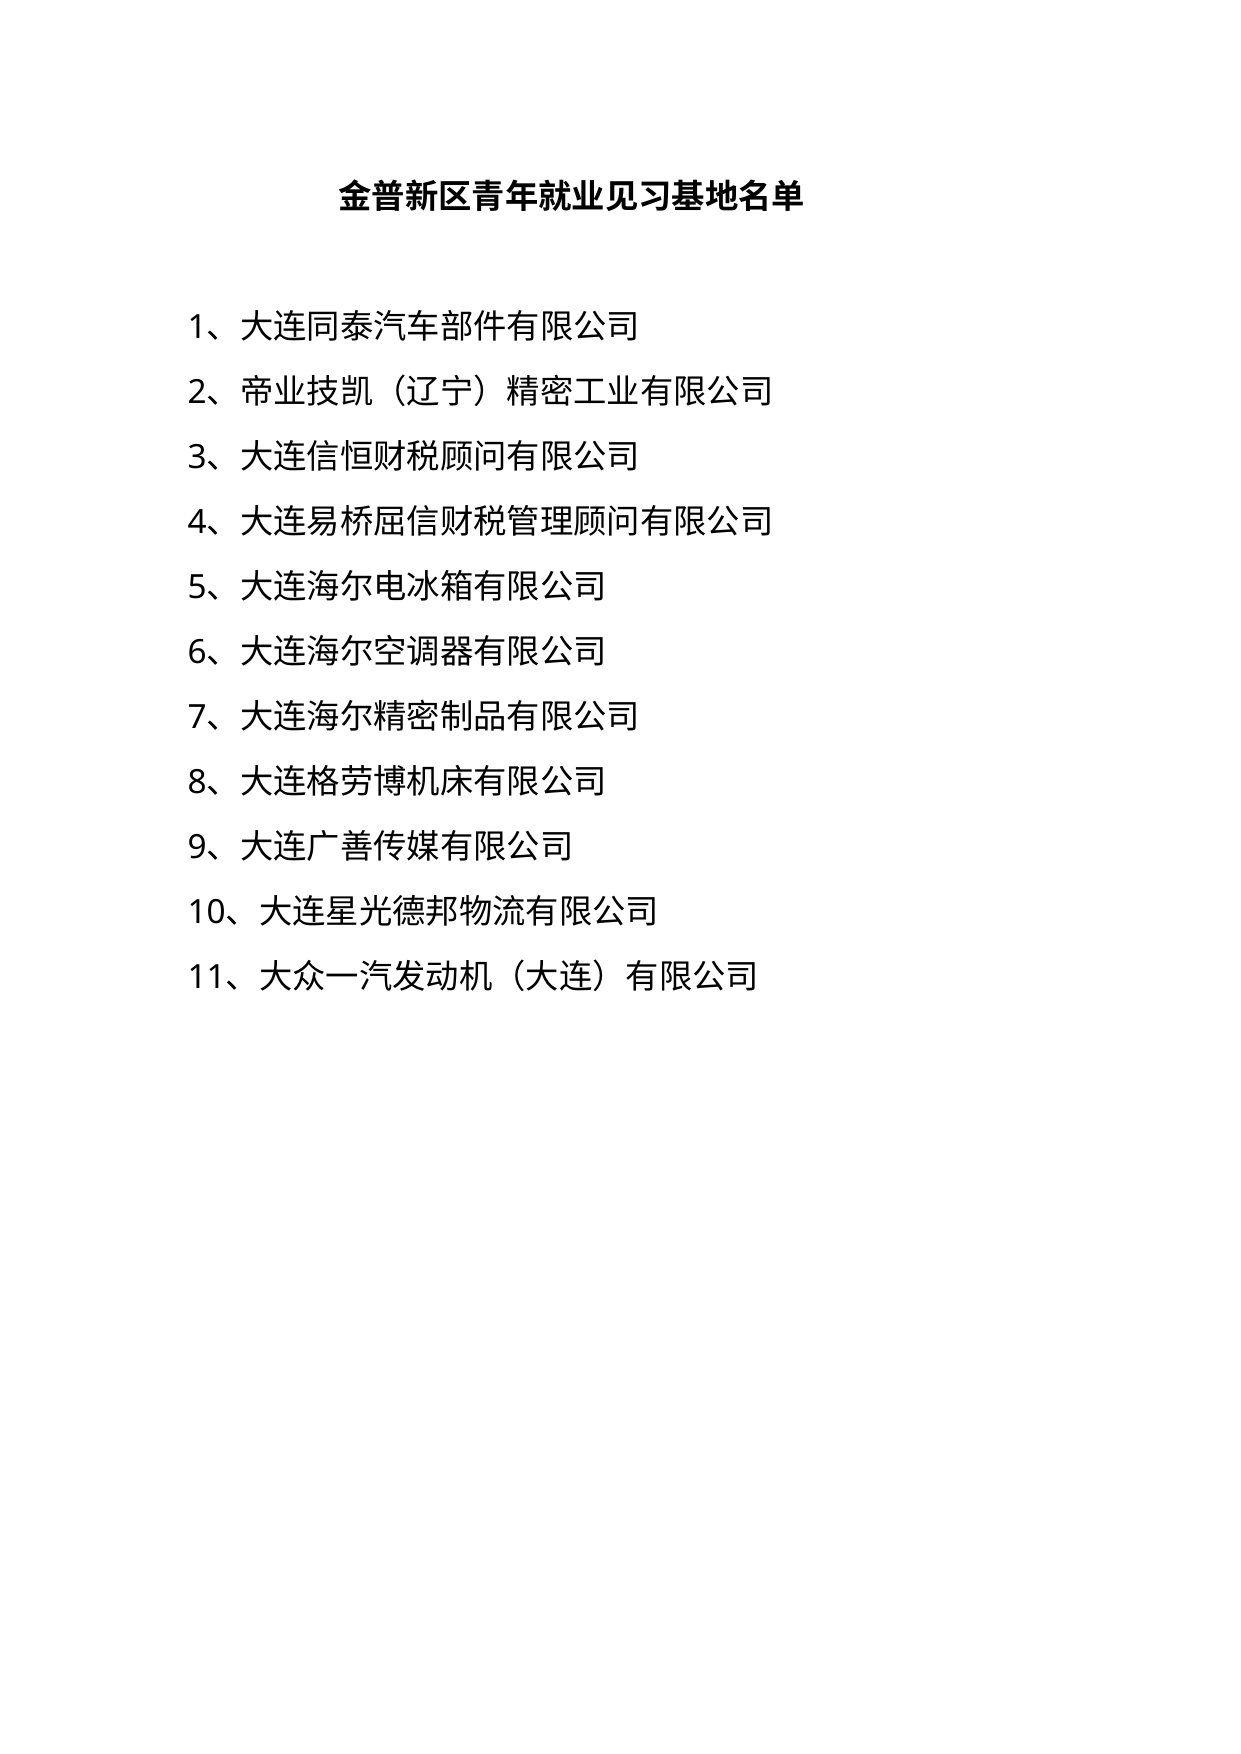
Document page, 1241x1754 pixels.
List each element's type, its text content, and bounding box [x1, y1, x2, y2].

text 11、大众一汽发动机（大连）有限公司 [187, 942, 1053, 1007]
text 4、大连易桥屈信财税管理顾问有限公司 [187, 487, 1053, 552]
text 3、大连信恒财税顾问有限公司 [187, 422, 1053, 487]
text 7、大连海尔精密制品有限公司 [187, 682, 1053, 747]
text 8、大连格劳博机床有限公司 [187, 747, 1053, 812]
text 9、大连广善传媒有限公司 [187, 812, 1053, 877]
text 6、大连海尔空调器有限公司 [187, 617, 1053, 682]
text 5、大连海尔电冰箱有限公司 [187, 552, 1053, 617]
text 1、大连同泰汽车部件有限公司 [187, 292, 1053, 357]
text 2、帝业技凯（辽宁）精密工业有限公司 [187, 357, 1053, 422]
text 金普新区青年就业见习基地名单 [187, 162, 1053, 227]
text 10、大连星光德邦物流有限公司 [187, 877, 1053, 942]
